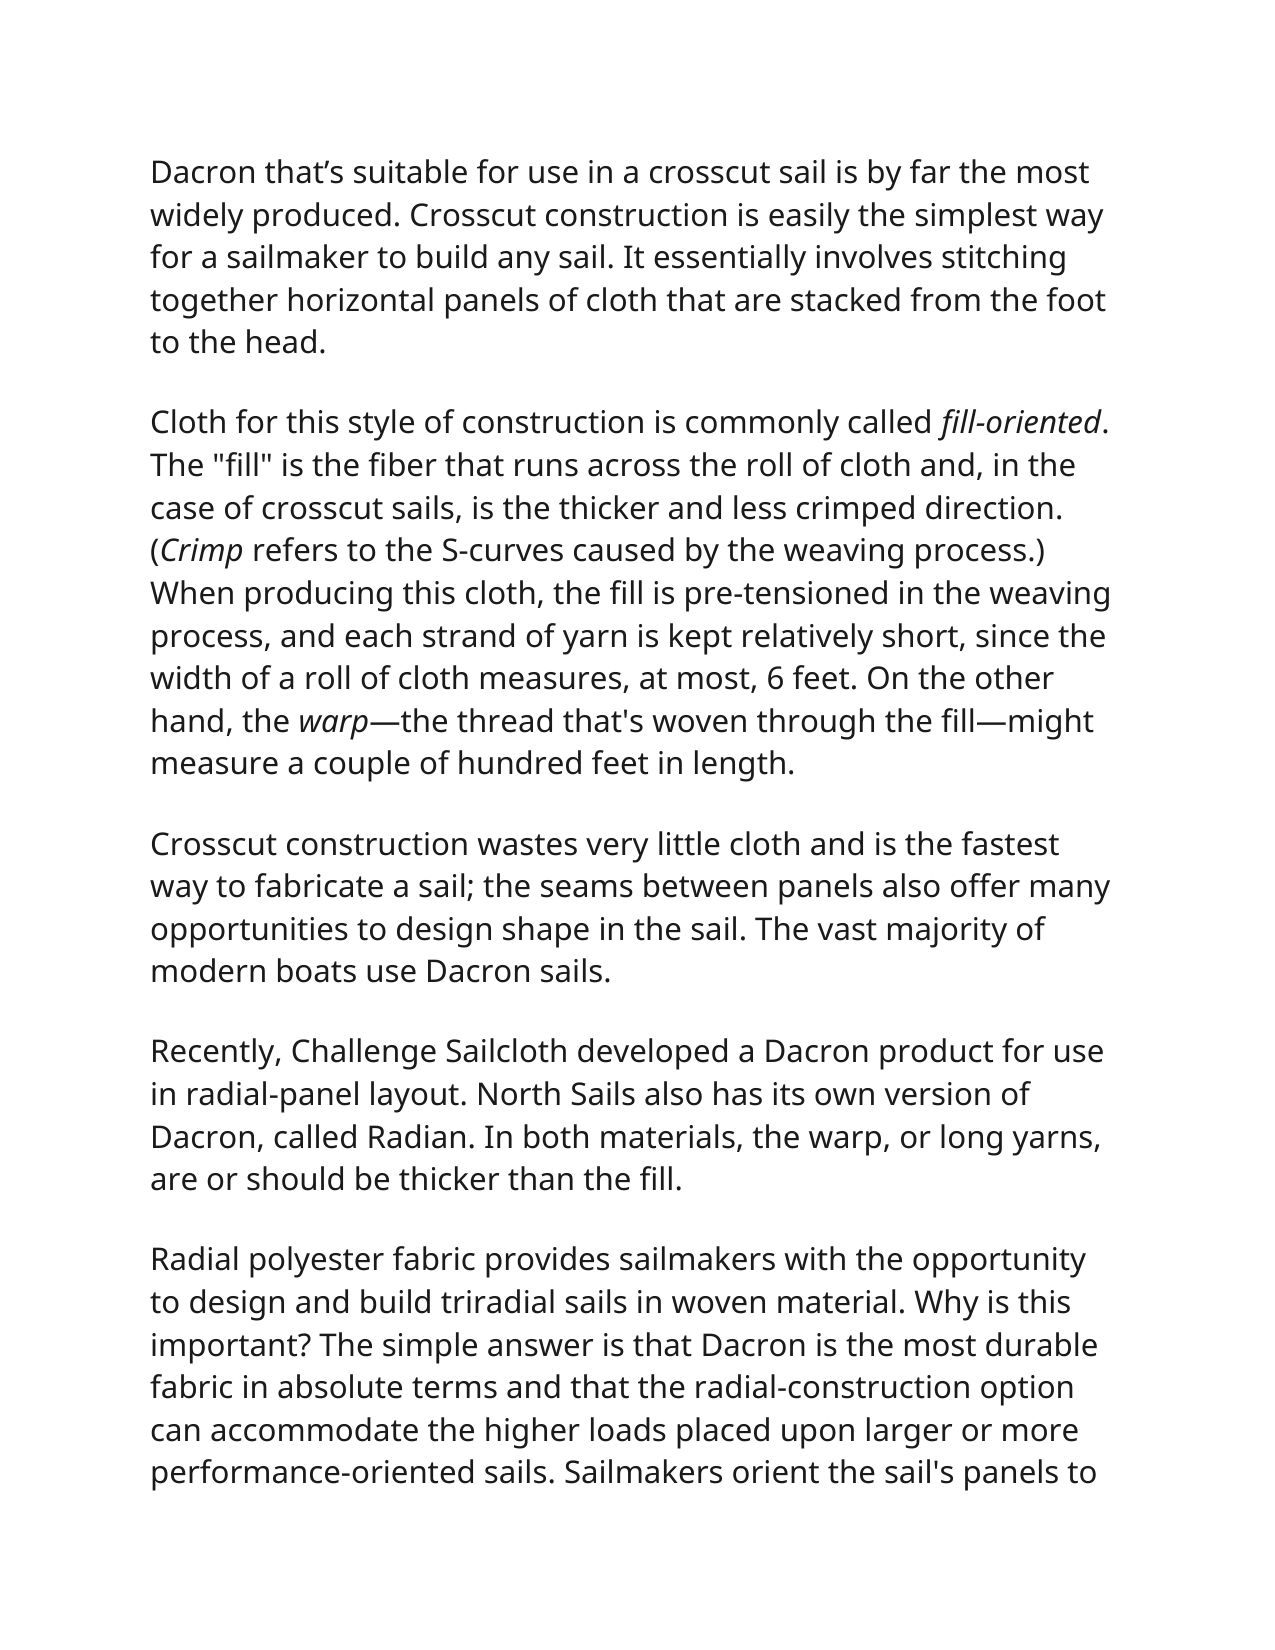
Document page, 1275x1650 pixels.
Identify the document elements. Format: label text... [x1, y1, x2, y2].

text Recently, Challenge Sailcloth developed a Dacron product for use in radial-panel layout. North Sails also has its own version of Dacron, called Radian. In both materials, the warp, or long yarns, are or should be thicker than the fill. [150, 1029, 1125, 1200]
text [150, 1237, 1125, 1493]
text Crosscut construction wastes very little cloth and is the fastest way to fabricate a sail; the seams between panels also offer many opportunities to design shape in the sail. The vast majority of modern boats use Dacron sails. [150, 821, 1125, 992]
text Cloth for this style of construction is commonly called fill-oriented. The "fill" is the fiber that runs across the roll of cloth and, in the case of crosscut sails, is the thicker and less crimped direction. (Crimp refers to the S-curves caused by the weaving process.) When producing this cloth, the fill is pre-tensioned in the weaving process, and each strand of yarn is kept relatively short, since the width of a roll of cloth measures, at most, 6 feet. On the other hand, the warp—the thread that's woven through the fill—might measure a couple of hundred feet in length. [150, 401, 1125, 784]
text Dacron that’s suitable for use in a crosscut sail is by far the most widely produced. Crosscut construction is easily the simplest way for a sailmaker to build any sail. It essentially involves stitching together horizontal panels of cloth that are stacked from the foot to the head. [150, 150, 1125, 363]
